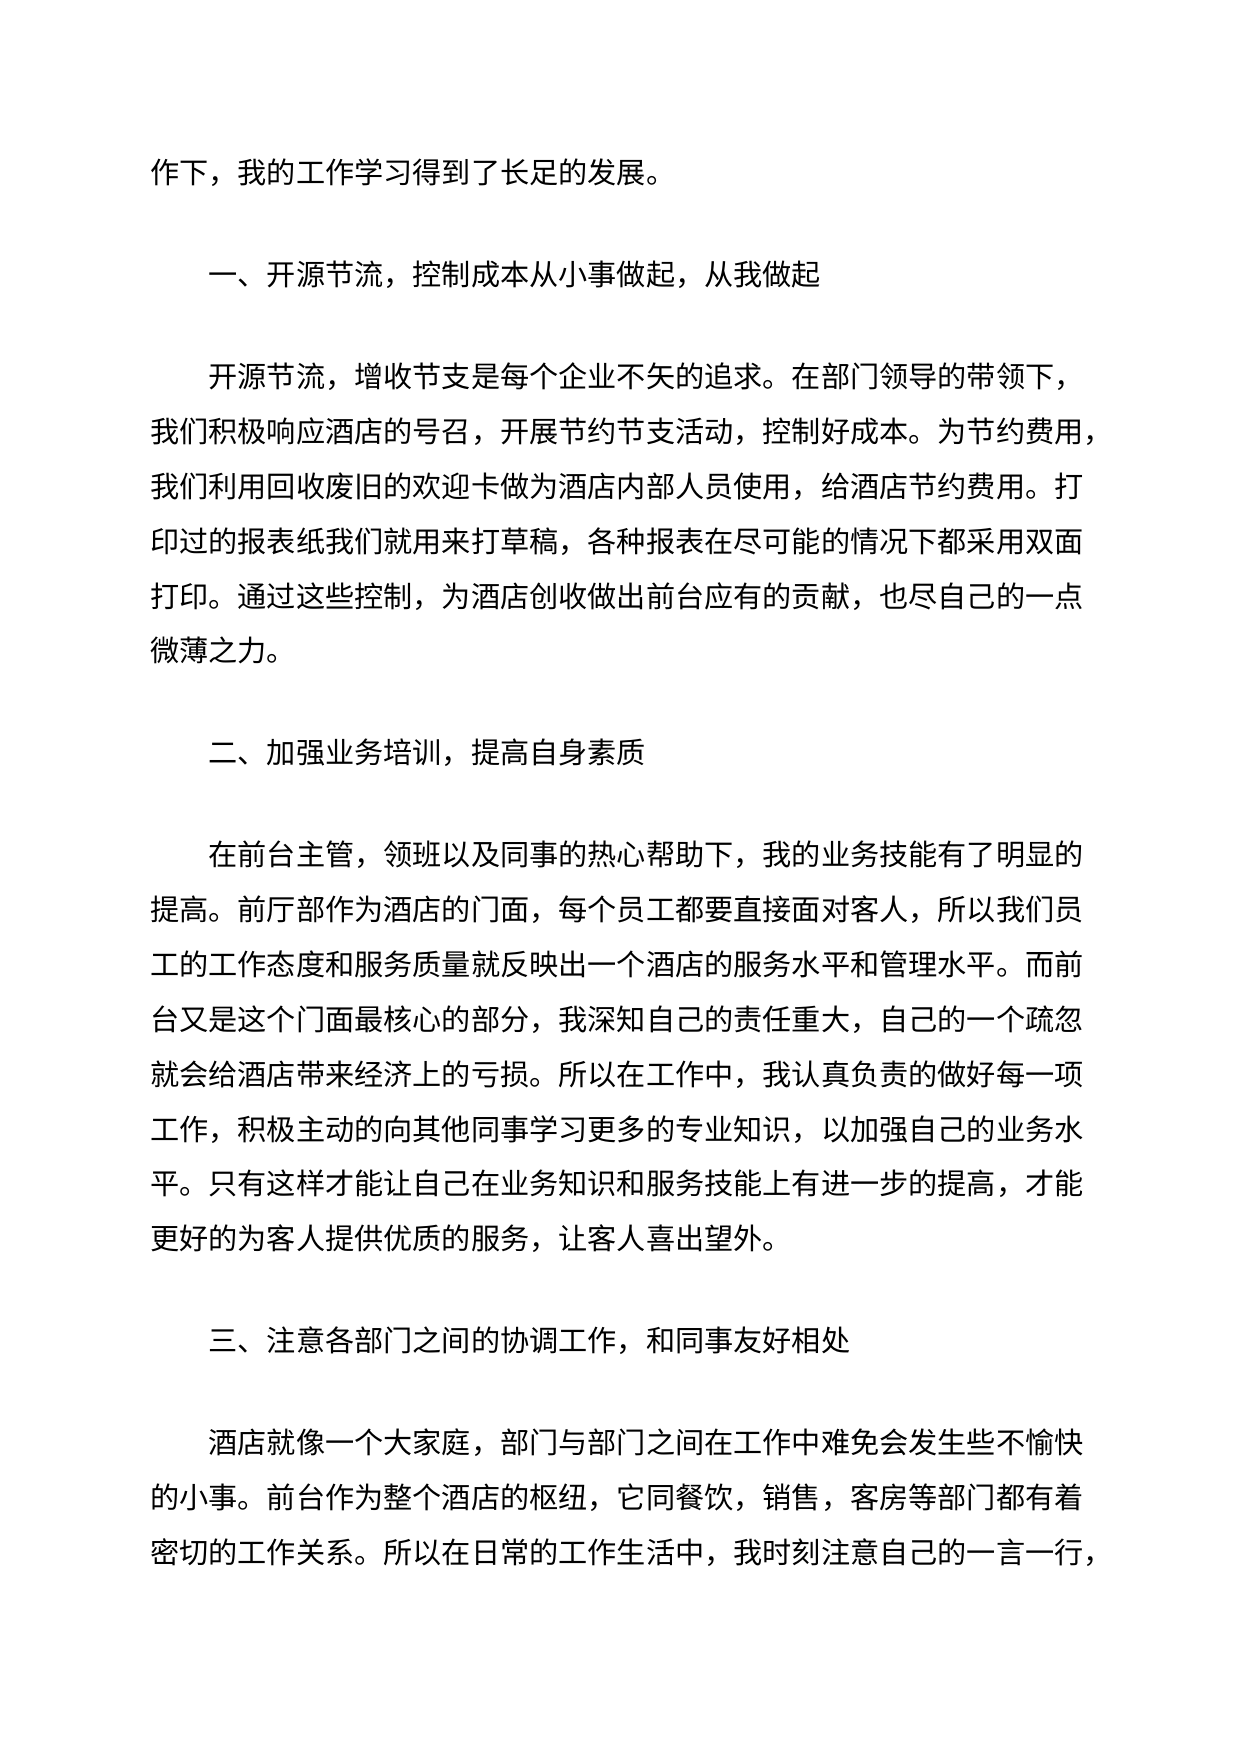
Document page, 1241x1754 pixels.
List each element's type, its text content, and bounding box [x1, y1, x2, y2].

text 在前台主管，领班以及同事的热心帮助下，我的业务技能有了明显的提高。前厅部作为酒店的门面，每个员工都要直接面对客人，所以我们员工的工作态度和服务质量就反映出一个酒店的服务水平和管理水平。而前台又是这个门面最核心的部分，我深知自己的责任重大，自己的一个疏忽就会给酒店带来经济上的亏损。所以在工作中，我认真负责的做好每一项工作，积极主动的向其他同事学习更多的专业知识，以加强自己的业务水平。只有这样才能让自己在业务知识和服务技能上有进一步的提高，才能更好的为客人提供优质的服务，让客人喜出望外。 [150, 832, 1090, 1258]
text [150, 150, 1090, 192]
text 三、注意各部门之间的协调工作，和同事友好相处 [150, 1318, 1090, 1360]
text 开源节流，增收节支是每个企业不矢的追求。在部门领导的带领下，我们积极响应酒店的号召，开展节约节支活动，控制好成本。为节约费用，我们利用回收废旧的欢迎卡做为酒店内部人员使用，给酒店节约费用。打印过的报表纸我们就用来打草稿，各种报表在尽可能的情况下都采用双面打印。通过这些控制，为酒店创收做出前台应有的贡献，也尽自己的一点微薄之力。 [150, 353, 1090, 670]
text 二、加强业务培训，提高自身素质 [150, 730, 1090, 772]
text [150, 1419, 1090, 1571]
text 一、开源节流，控制成本从小事做起，从我做起 [150, 252, 1090, 294]
